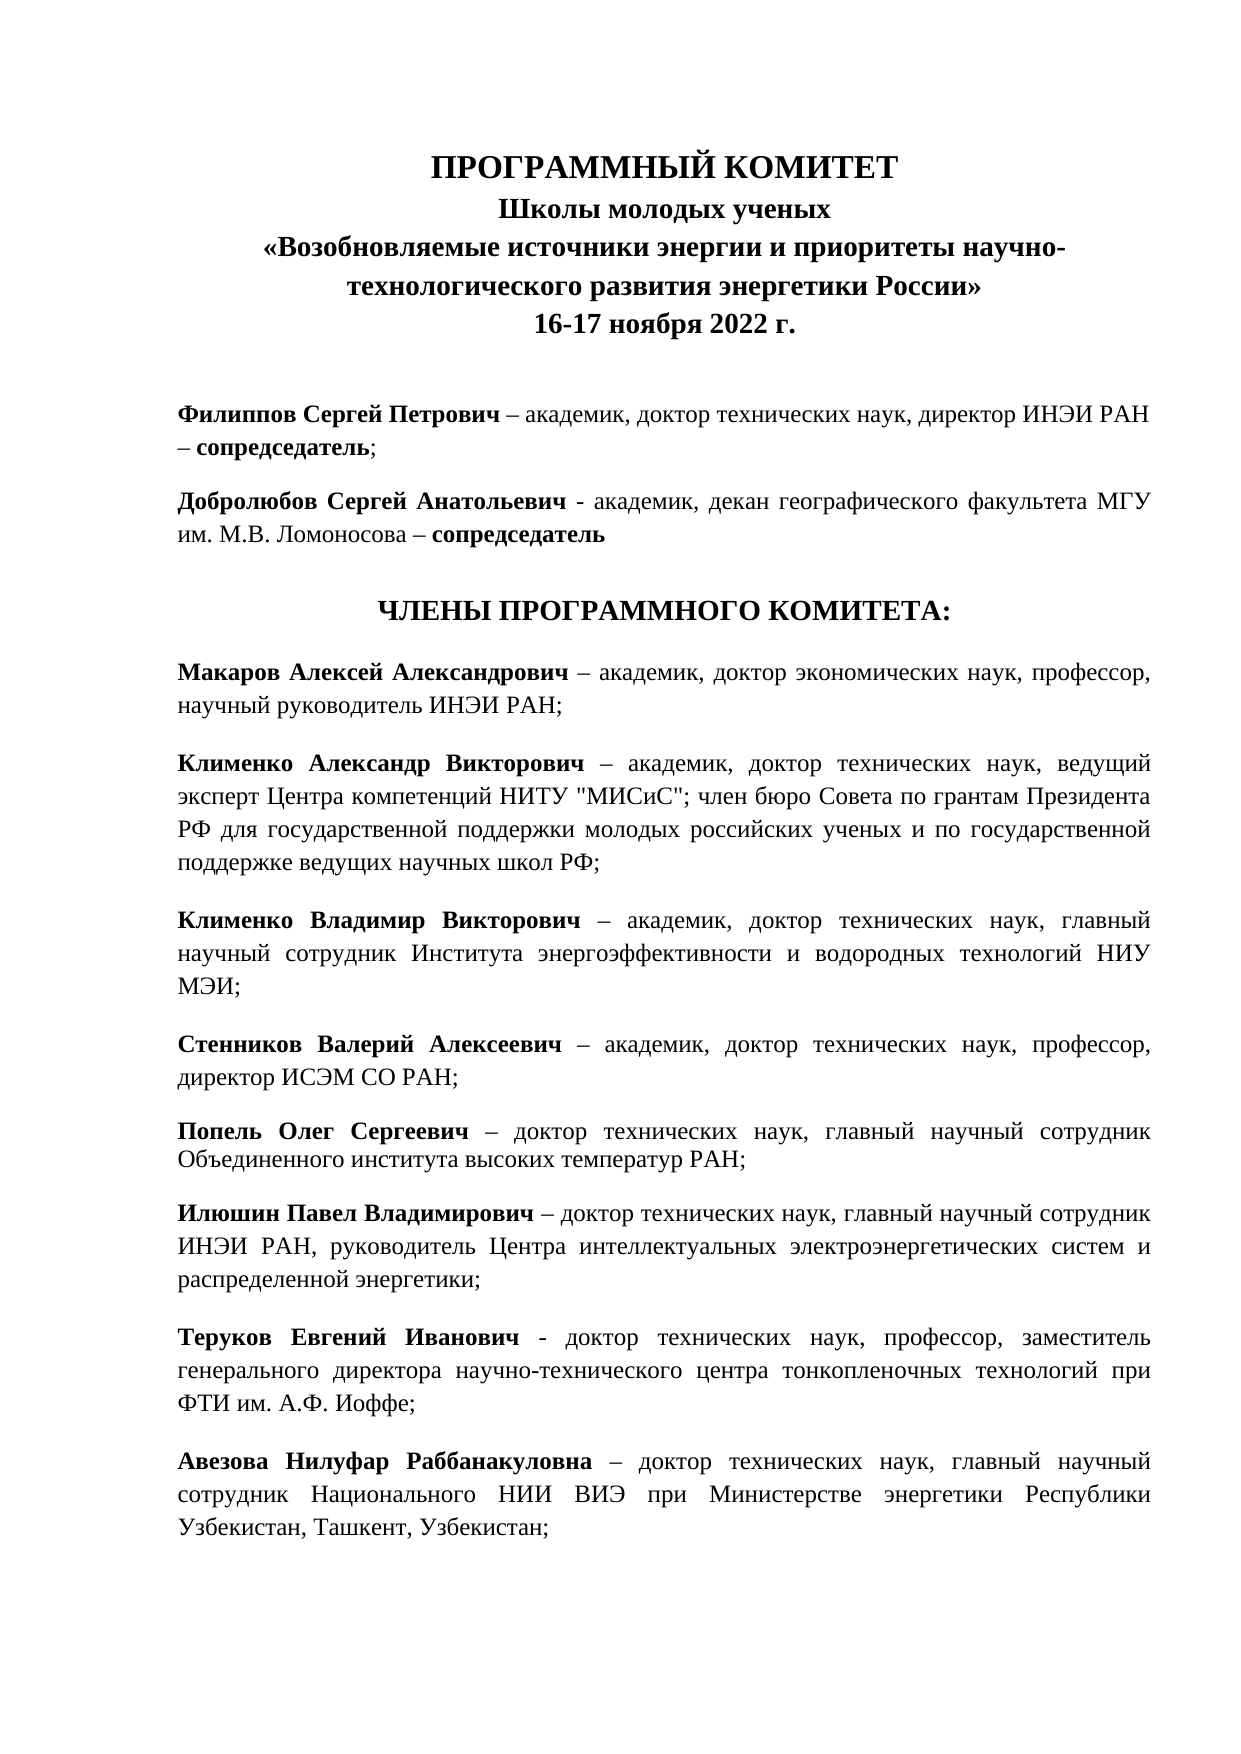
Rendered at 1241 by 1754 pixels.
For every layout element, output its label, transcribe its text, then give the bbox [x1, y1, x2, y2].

text Программный комитет [177, 147, 1152, 185]
text Члены Программного комитета: [177, 593, 1152, 627]
text «Возобновляемые источники энергии и приоритеты научно-технологического развития энергетики России» [177, 229, 1152, 302]
subtitle Клименко Александр Викторович – академик, доктор технических наук, ведущий эксперт Центра компетенций НИТУ "МИСиС"; член бюро Совета по грантам Президента РФ для государственной поддержки молодых российских ученых и по государственной поддержке ведущих научных школ РФ; [177, 748, 1152, 876]
text Попель Олег Сергеевич – доктор технических наук, главный научный сотрудник Объединенного института высоких температур РАН; [177, 1116, 1152, 1173]
text Теруков Евгений Иванович - доктор технических наук, профессор, заместитель генерального директора научно-технического центра тонкопленочных технологий при ФТИ им. А.Ф. Иоффе; [177, 1322, 1152, 1417]
text Школы молодых ученых [177, 191, 1152, 224]
text 16-17 ноября 2022 г. [177, 307, 1152, 340]
text Добролюбов Сергей Анатольевич - академик, декан географического факультета МГУ им. М.В. Ломоносова – сопредседатель [177, 486, 1152, 548]
text Макаров Алексей Александрович – академик, доктор экономических наук, профессор, научный руководитель ИНЭИ РАН; [177, 657, 1152, 718]
text Филиппов Сергей Петрович – академик, доктор технических наук, директор ИНЭИ РАН – сопредседатель; [177, 399, 1152, 461]
text Стенников Валерий Алексеевич – академик, доктор технических наук, профессор, директор ИСЭМ СО РАН; [177, 1029, 1152, 1091]
text Илюшин Павел Владимирович – доктор технических наук, главный научный сотрудник ИНЭИ РАН, руководитель Центра интеллектуальных электроэнергетических систем и распределенной энергетики; [177, 1198, 1152, 1293]
subtitle Клименко Владимир Викторович – академик, доктор технических наук, главный научный сотрудник Института энергоэффективности и водородных технологий НИУ МЭИ; [177, 905, 1152, 999]
text Авезова Нилуфар Раббанакуловна – доктор технических наук, главный научный сотрудник Национального НИИ ВИЭ при Министерстве энергетики Республики Узбекистан, Ташкент, Узбекистан; [177, 1446, 1152, 1541]
